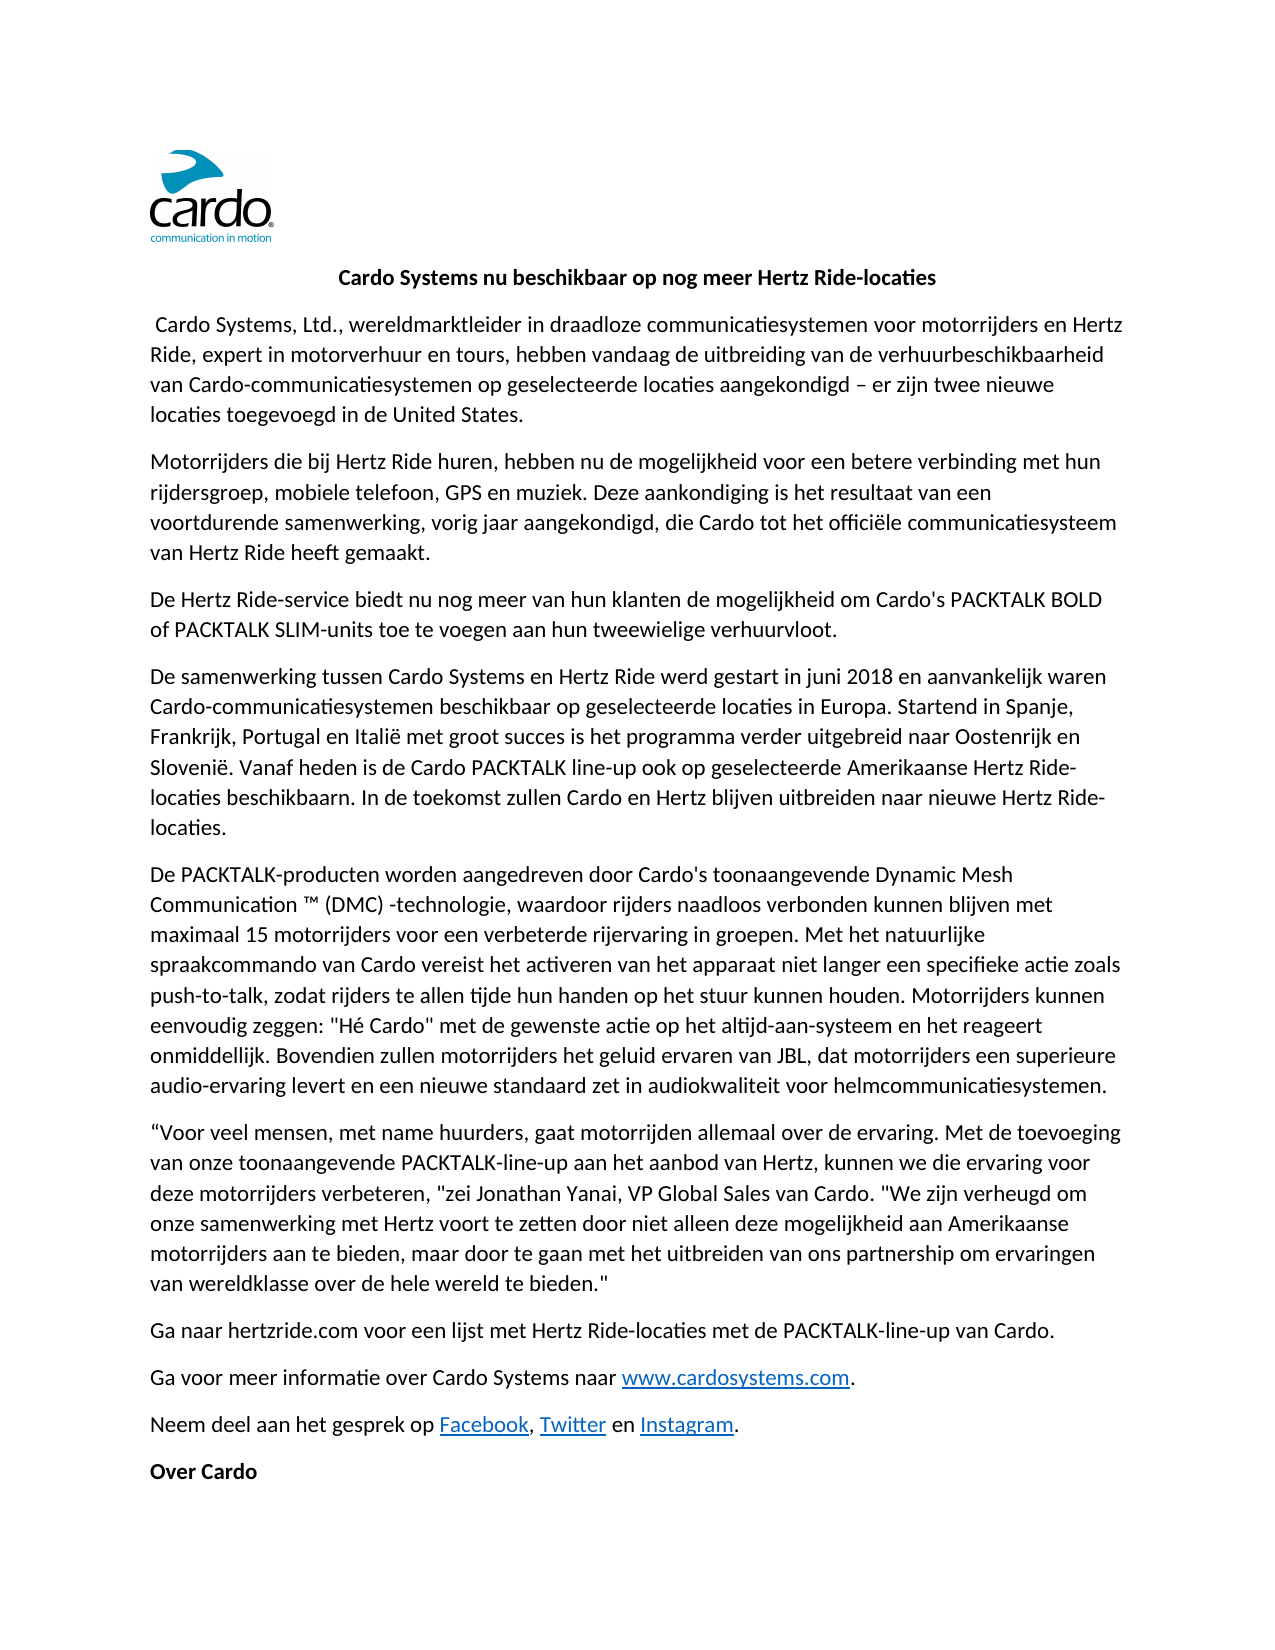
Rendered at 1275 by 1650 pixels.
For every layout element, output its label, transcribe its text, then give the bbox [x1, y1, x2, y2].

text Ga voor meer informatie over Cardo Systems naar www.cardosystems.com. [150, 1363, 1125, 1391]
text De samenwerking tussen Cardo Systems en Hertz Ride werd gestart in juni 2018 en aanvankelijk waren Cardo-communicatiesystemen beschikbaar op geselecteerde locaties in Europa. Startend in Spanje, Frankrijk, Portugal en Italië met groot succes is het programma verder uitgebreid naar Oostenrijk en Slovenië. Vanaf heden is de Cardo PACKTALK line-up ook op geselecteerde Amerikaanse Hertz Ride-locaties beschikbaarn. In de toekomst zullen Cardo en Hertz blijven uitbreiden naar nieuwe Hertz Ride-locaties. [150, 662, 1125, 841]
text Neem deel aan het gesprek op Facebook, Twitter en Instagram. [150, 1410, 1125, 1438]
text Over Cardo [150, 1457, 1125, 1485]
text Ga naar hertzride.com voor een lijst met Hertz Ride-locaties met de PACKTALK-line-up van Cardo. [150, 1316, 1125, 1344]
text Cardo Systems nu beschikbaar op nog meer Hertz Ride-locaties [150, 263, 1125, 291]
text Cardo Systems, Ltd., wereldmarktleider in draadloze communicatiesystemen voor motorrijders en Hertz Ride, expert in motorverhuur en tours, hebben vandaag de uitbreiding van de verhuurbeschikbaarheid van Cardo-communicatiesystemen op geselecteerde locaties aangekondigd – er zijn twee nieuwe locaties toegevoegd in de United States. [150, 310, 1125, 428]
text De Hertz Ride-service biedt nu nog meer van hun klanten de mogelijkheid om Cardo's PACKTALK BOLD of PACKTALK SLIM-units toe te voegen aan hun tweewielige verhuurvloot. [150, 585, 1125, 643]
picture [150, 150, 274, 245]
text De PACKTALK-producten worden aangedreven door Cardo's toonaangevende Dynamic Mesh Communication ™ (DMC) -technologie, waardoor rijders naadloos verbonden kunnen blijven met maximaal 15 motorrijders voor een verbeterde rijervaring in groepen. Met het natuurlijke spraakcommando van Cardo vereist het activeren van het apparaat niet langer een specifieke actie zoals push-to-talk, zodat rijders te allen tijde hun handen op het stuur kunnen houden. Motorrijders kunnen eenvoudig zeggen: "Hé Cardo" met de gewenste actie op het altijd-aan-systeem en het reageert onmiddellijk. Bovendien zullen motorrijders het geluid ervaren van JBL, dat motorrijders een superieure audio-ervaring levert en een nieuwe standaard zet in audiokwaliteit voor helmcommunicatiesystemen. [150, 860, 1125, 1099]
text “Voor veel mensen, met name huurders, gaat motorrijden allemaal over de ervaring. Met de toevoeging van onze toonaangevende PACKTALK-line-up aan het aanbod van Hertz, kunnen we die ervaring voor deze motorrijders verbeteren, "zei Jonathan Yanai, VP Global Sales van Cardo. "We zijn verheugd om onze samenwerking met Hertz voort te zetten door niet alleen deze mogelijkheid aan Amerikaanse motorrijders aan te bieden, maar door te gaan met het uitbreiden van ons partnership om ervaringen van wereldklasse over de hele wereld te bieden." [150, 1118, 1125, 1297]
text Motorrijders die bij Hertz Ride huren, hebben nu de mogelijkheid voor een betere verbinding met hun rijdersgroep, mobiele telefoon, GPS en muziek. Deze aankondiging is het resultaat van een voortdurende samenwerking, vorig jaar aangekondigd, die Cardo tot het officiële communicatiesysteem van Hertz Ride heeft gemaakt. [150, 447, 1125, 566]
